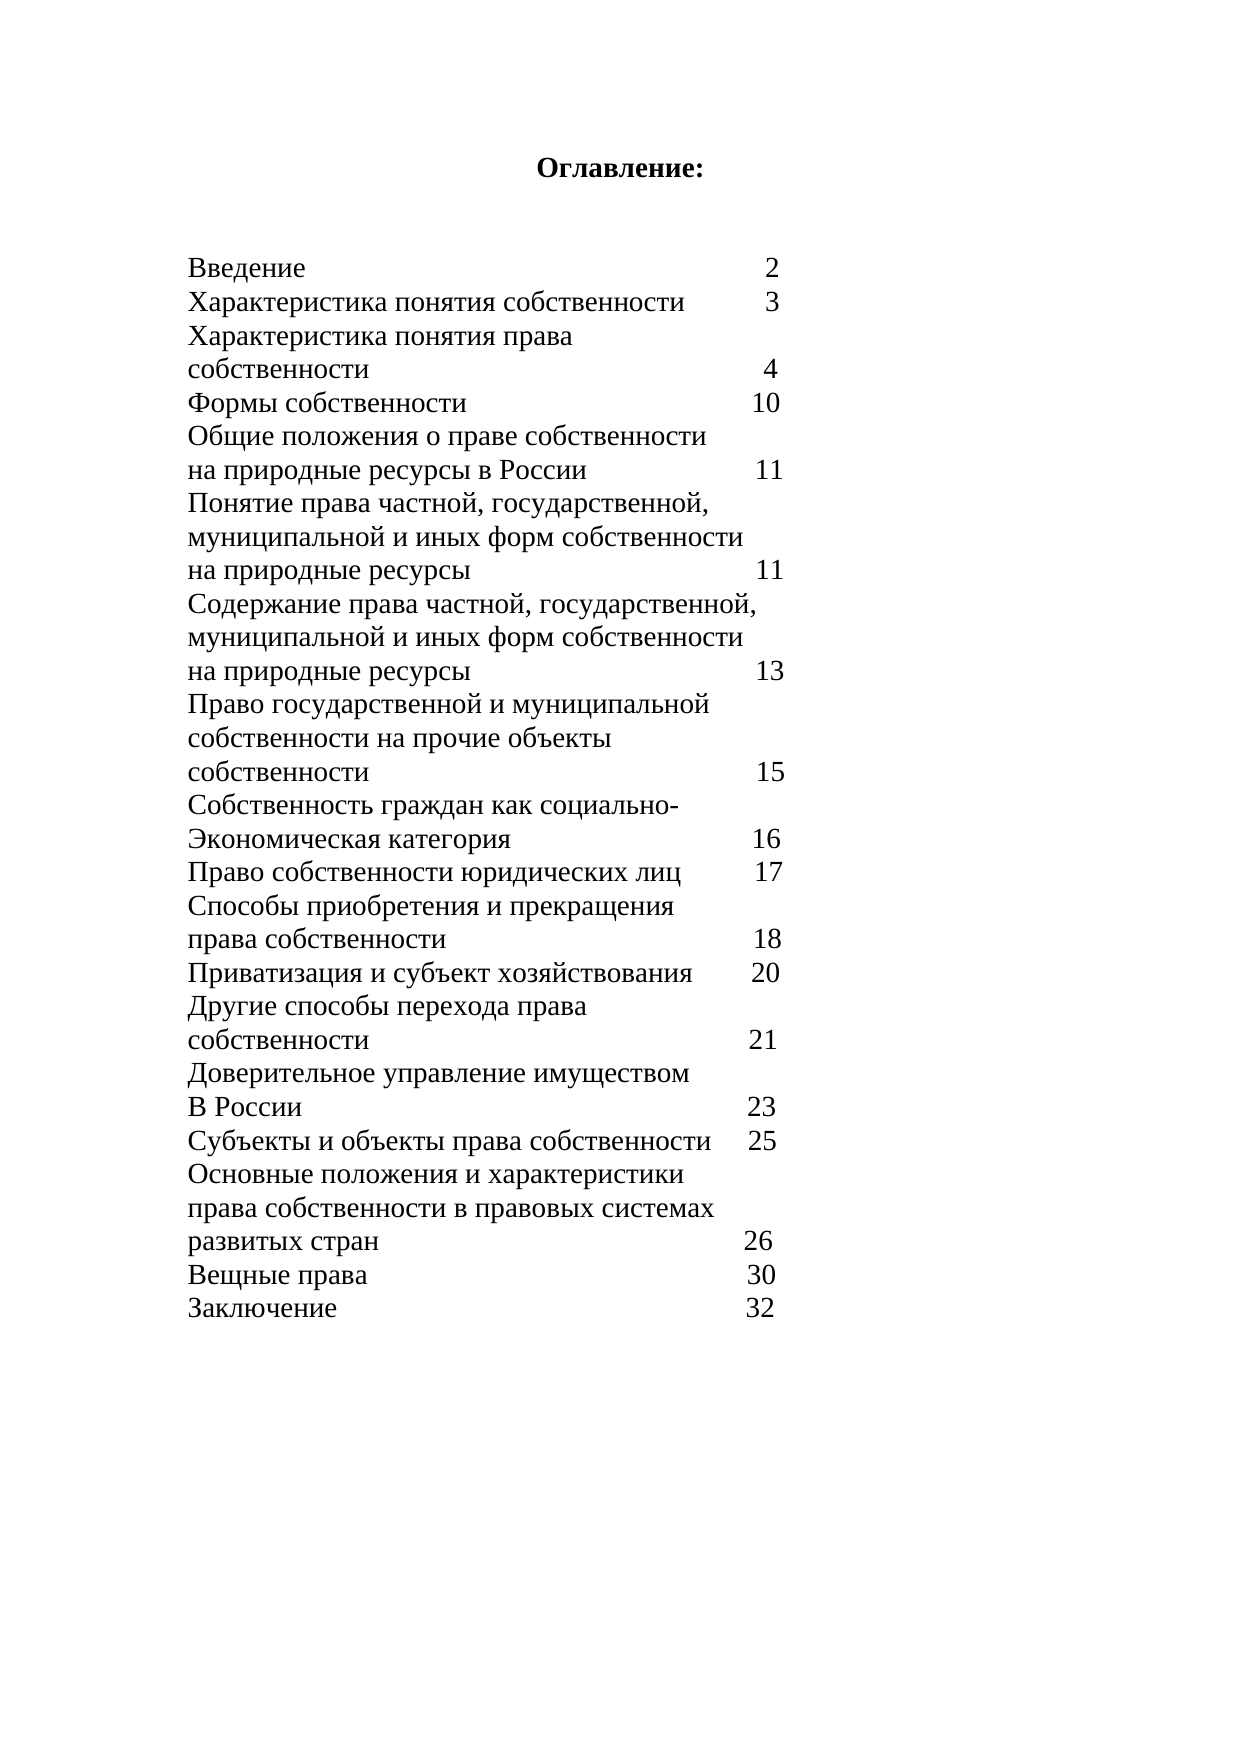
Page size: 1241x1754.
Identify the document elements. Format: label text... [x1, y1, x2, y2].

text Формы собственности 10 [187, 385, 1053, 418]
text Характеристика понятия собственности 3 [187, 284, 1053, 318]
text Оглавление: [187, 150, 1053, 183]
text Право собственности юридических лиц 17 [187, 854, 1053, 888]
text Содержание права частной, государственной, [187, 586, 1053, 619]
text Субъекты и объекты права собственности 25 [187, 1123, 1053, 1156]
text на природные ресурсы в России 11 [187, 452, 1053, 485]
text В России 23 [187, 1089, 1053, 1123]
text Право государственной и муниципальной [187, 687, 1053, 720]
text Приватизация и субъект хозяйствования 20 [187, 955, 1053, 988]
text Понятие права частной, государственной, [187, 485, 1053, 519]
text Собственность граждан как социально- [187, 787, 1053, 821]
text Доверительное управление имуществом [187, 1056, 1053, 1089]
text Основные положения и характеристики [187, 1156, 1053, 1190]
text собственности на прочие объекты [187, 720, 1053, 754]
text Общие положения о праве собственности [187, 418, 1053, 452]
text собственности 15 [187, 754, 1053, 787]
text на природные ресурсы 13 [187, 653, 1053, 687]
text Заключение 32 [187, 1290, 1053, 1324]
text собственности 4 [187, 351, 1053, 385]
text на природные ресурсы 11 [187, 552, 1053, 586]
text муниципальной и иных форм собственности [187, 519, 1053, 552]
text Вещные права 30 [187, 1257, 1053, 1290]
text собственности 21 [187, 1022, 1053, 1056]
text развитых стран 26 [187, 1223, 1053, 1257]
text Способы приобретения и прекращения [187, 888, 1053, 921]
text права собственности в правовых системах [187, 1190, 1053, 1223]
text Введение 2 [187, 251, 1053, 284]
text права собственности 18 [187, 921, 1053, 955]
text муниципальной и иных форм собственности [187, 619, 1053, 653]
text Характеристика понятия права [187, 318, 1053, 351]
text Экономическая категория 16 [187, 821, 1053, 854]
text Другие способы перехода права [187, 988, 1053, 1022]
